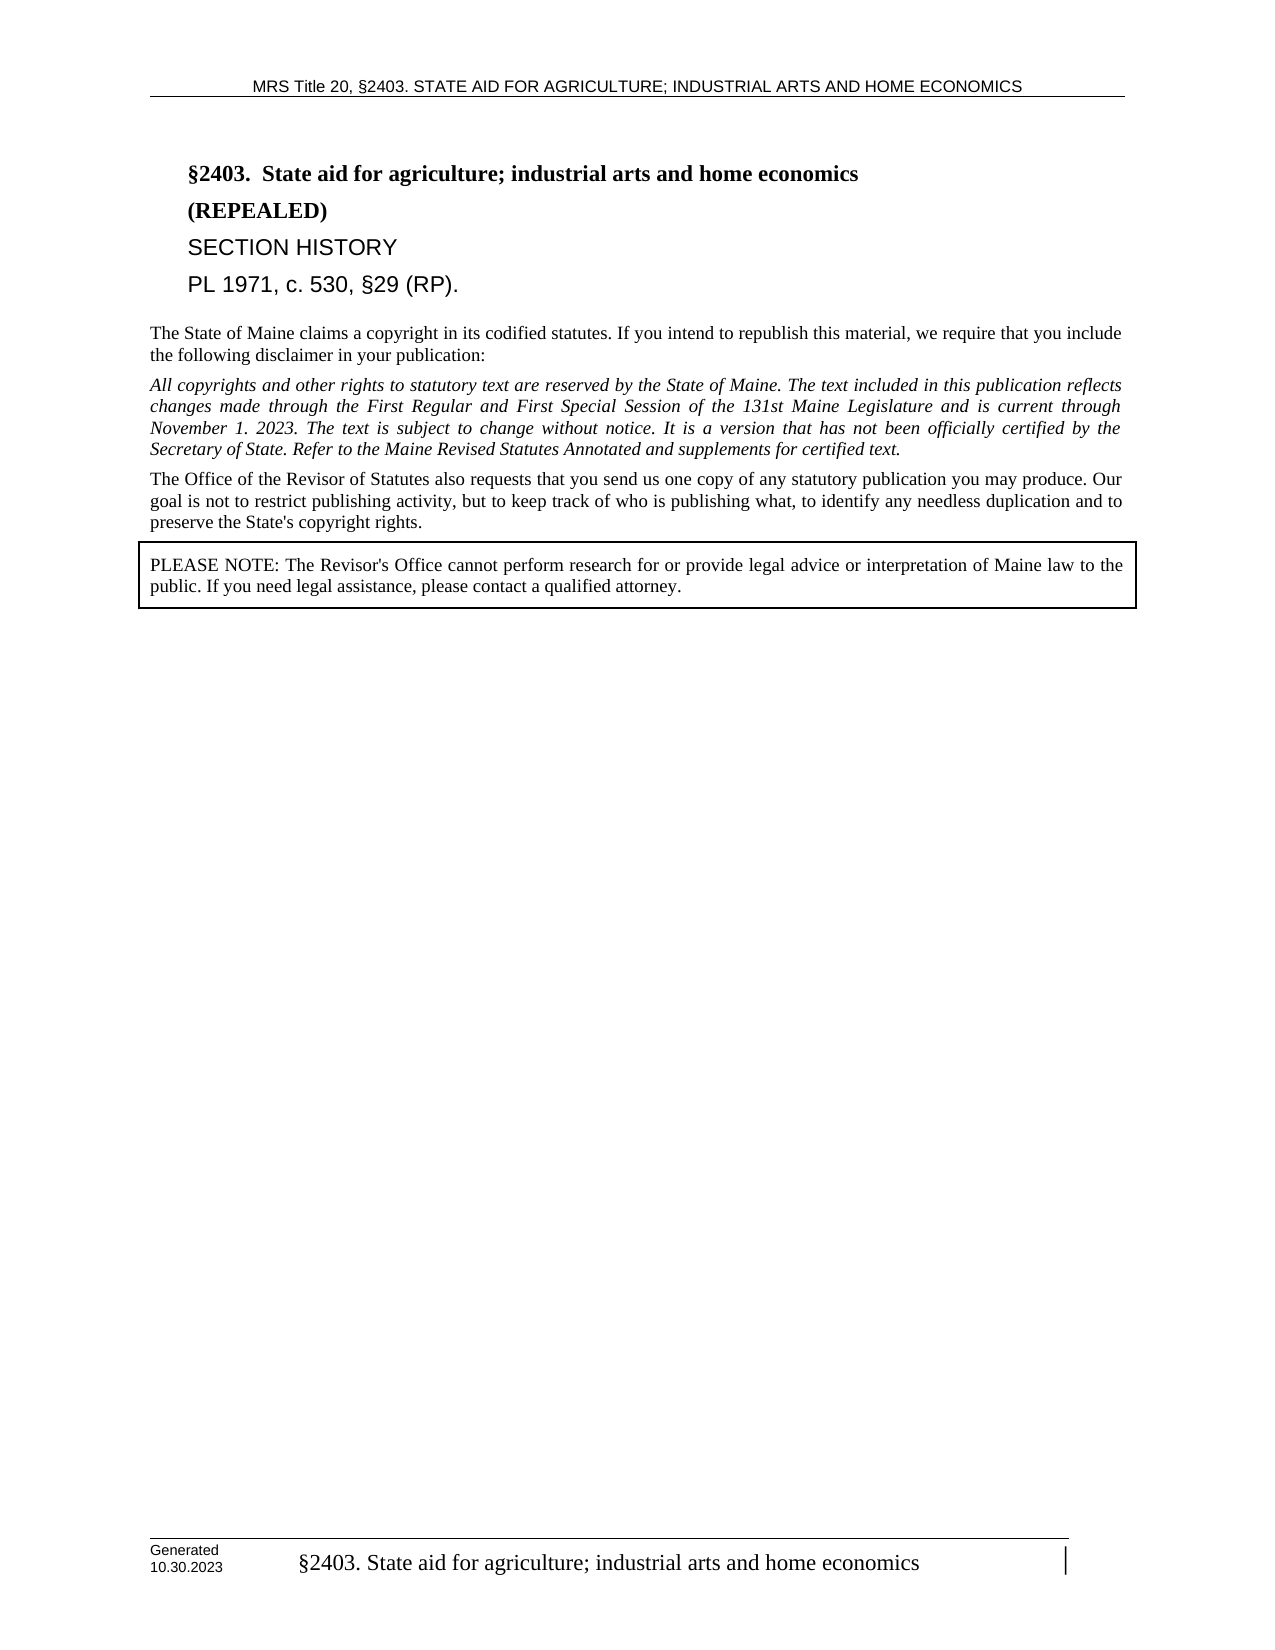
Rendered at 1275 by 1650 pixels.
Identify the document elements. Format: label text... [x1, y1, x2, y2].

text PL 1971, c. 530, §29 (RP). [187, 271, 1125, 297]
text The State of Maine claims a copyright in its codified statutes. If you intend to republish this material, we require that you include the following disclaimer in your publication: [150, 322, 1125, 365]
text SECTION HISTORY [187, 234, 1125, 260]
text All copyrights and other rights to statutory text are reserved by the State of Maine. The text included in this publication reflects changes made through the First Regular and First Special Session of the 131st Maine Legislature and is current through November 1. 2023 . The text is subject to change without notice. It is a version that has not been officially certified by the Secretary of State. Refer to the Maine Revised Statutes Annotated and supplements for certified text. [150, 373, 1125, 460]
text §2403. State aid for agriculture; industrial arts and home economics [187, 160, 1125, 187]
text PLEASE NOTE: The Revisor's Office cannot perform research for or provide legal advice or interpretation of Maine law to the public. If you need legal assistance, please contact a qualified attorney. [140, 543, 1135, 607]
text The Office of the Revisor of Statutes also requests that you send us one copy of any statutory publication you may produce. Our goal is not to restrict publishing activity, but to keep track of who is publishing what, to identify any needless duplication and to preserve the State's copyright rights. [150, 468, 1125, 533]
text (REPEALED) [187, 197, 1125, 223]
